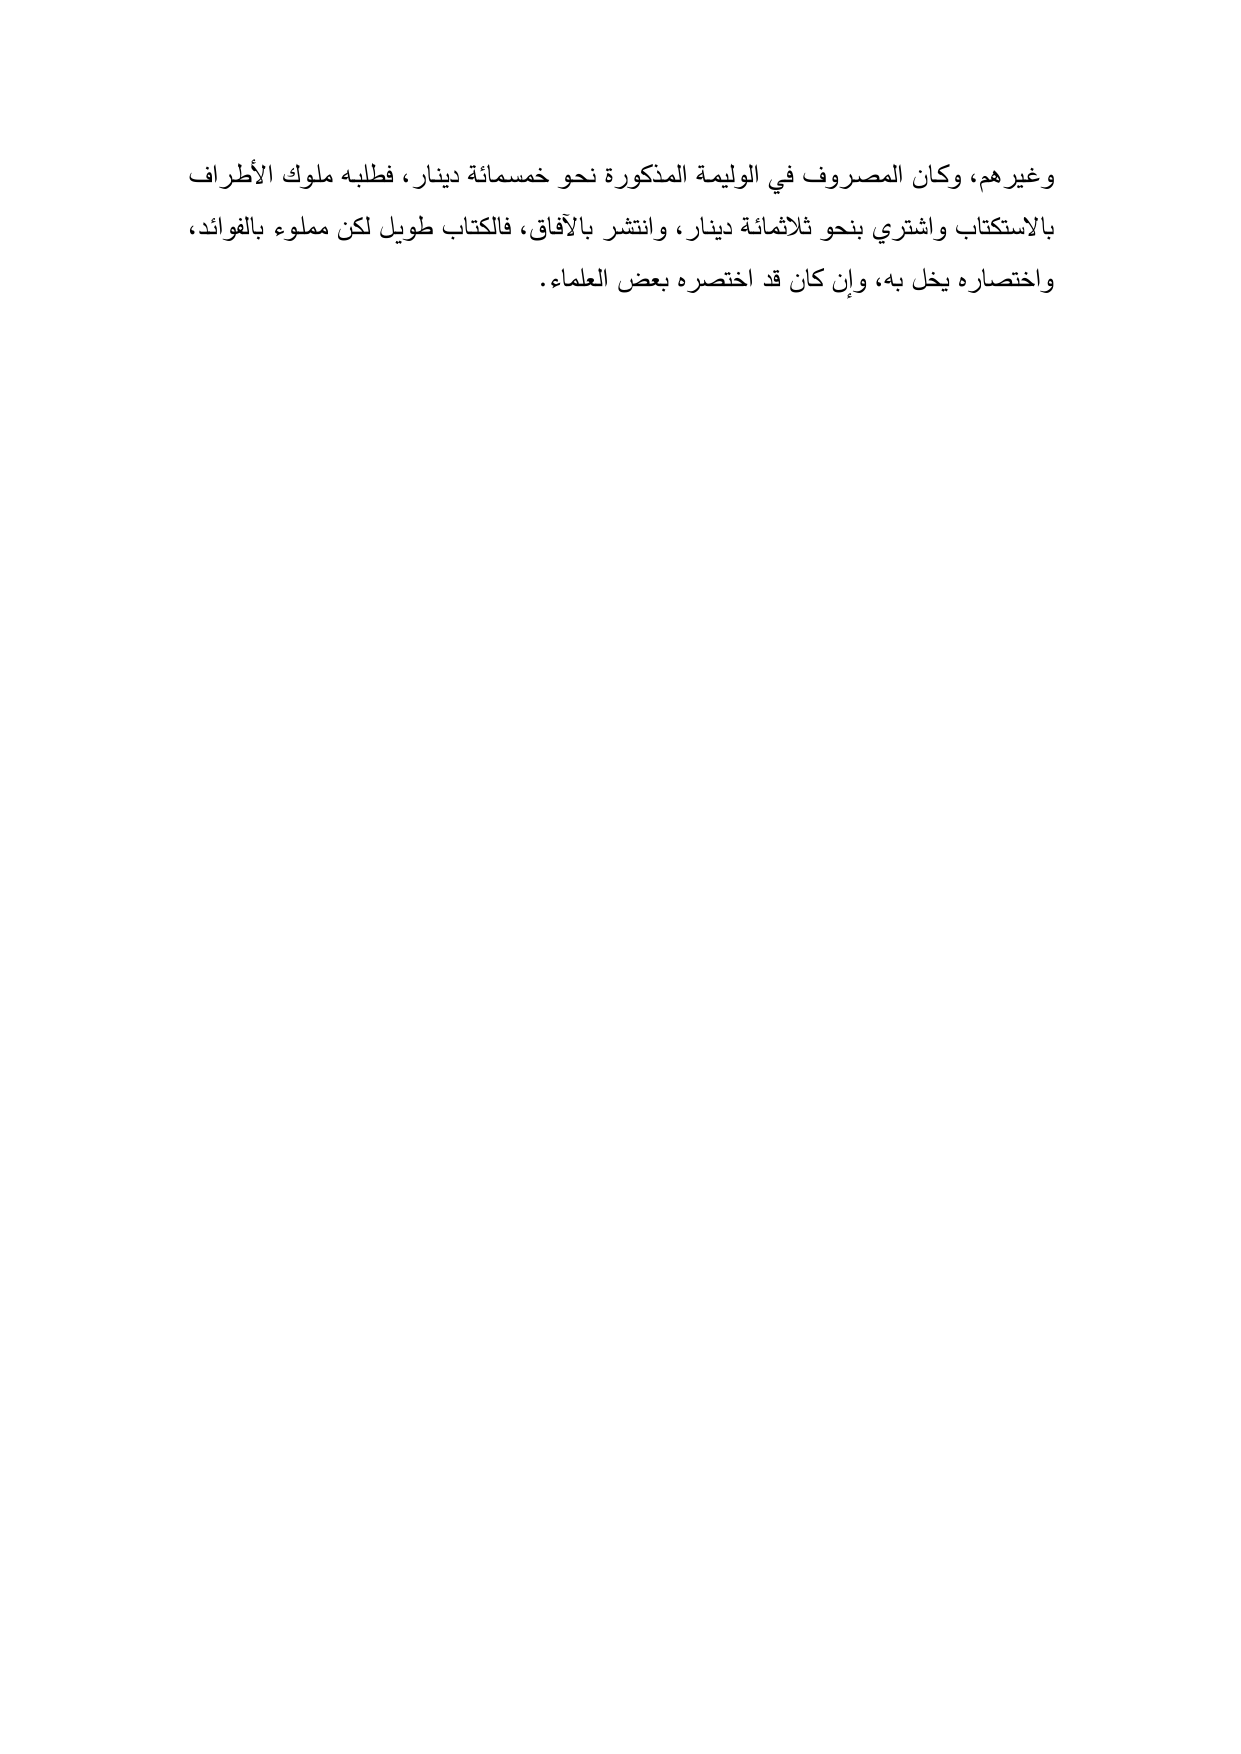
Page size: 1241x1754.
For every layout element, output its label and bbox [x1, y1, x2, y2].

text [187, 150, 1053, 303]
